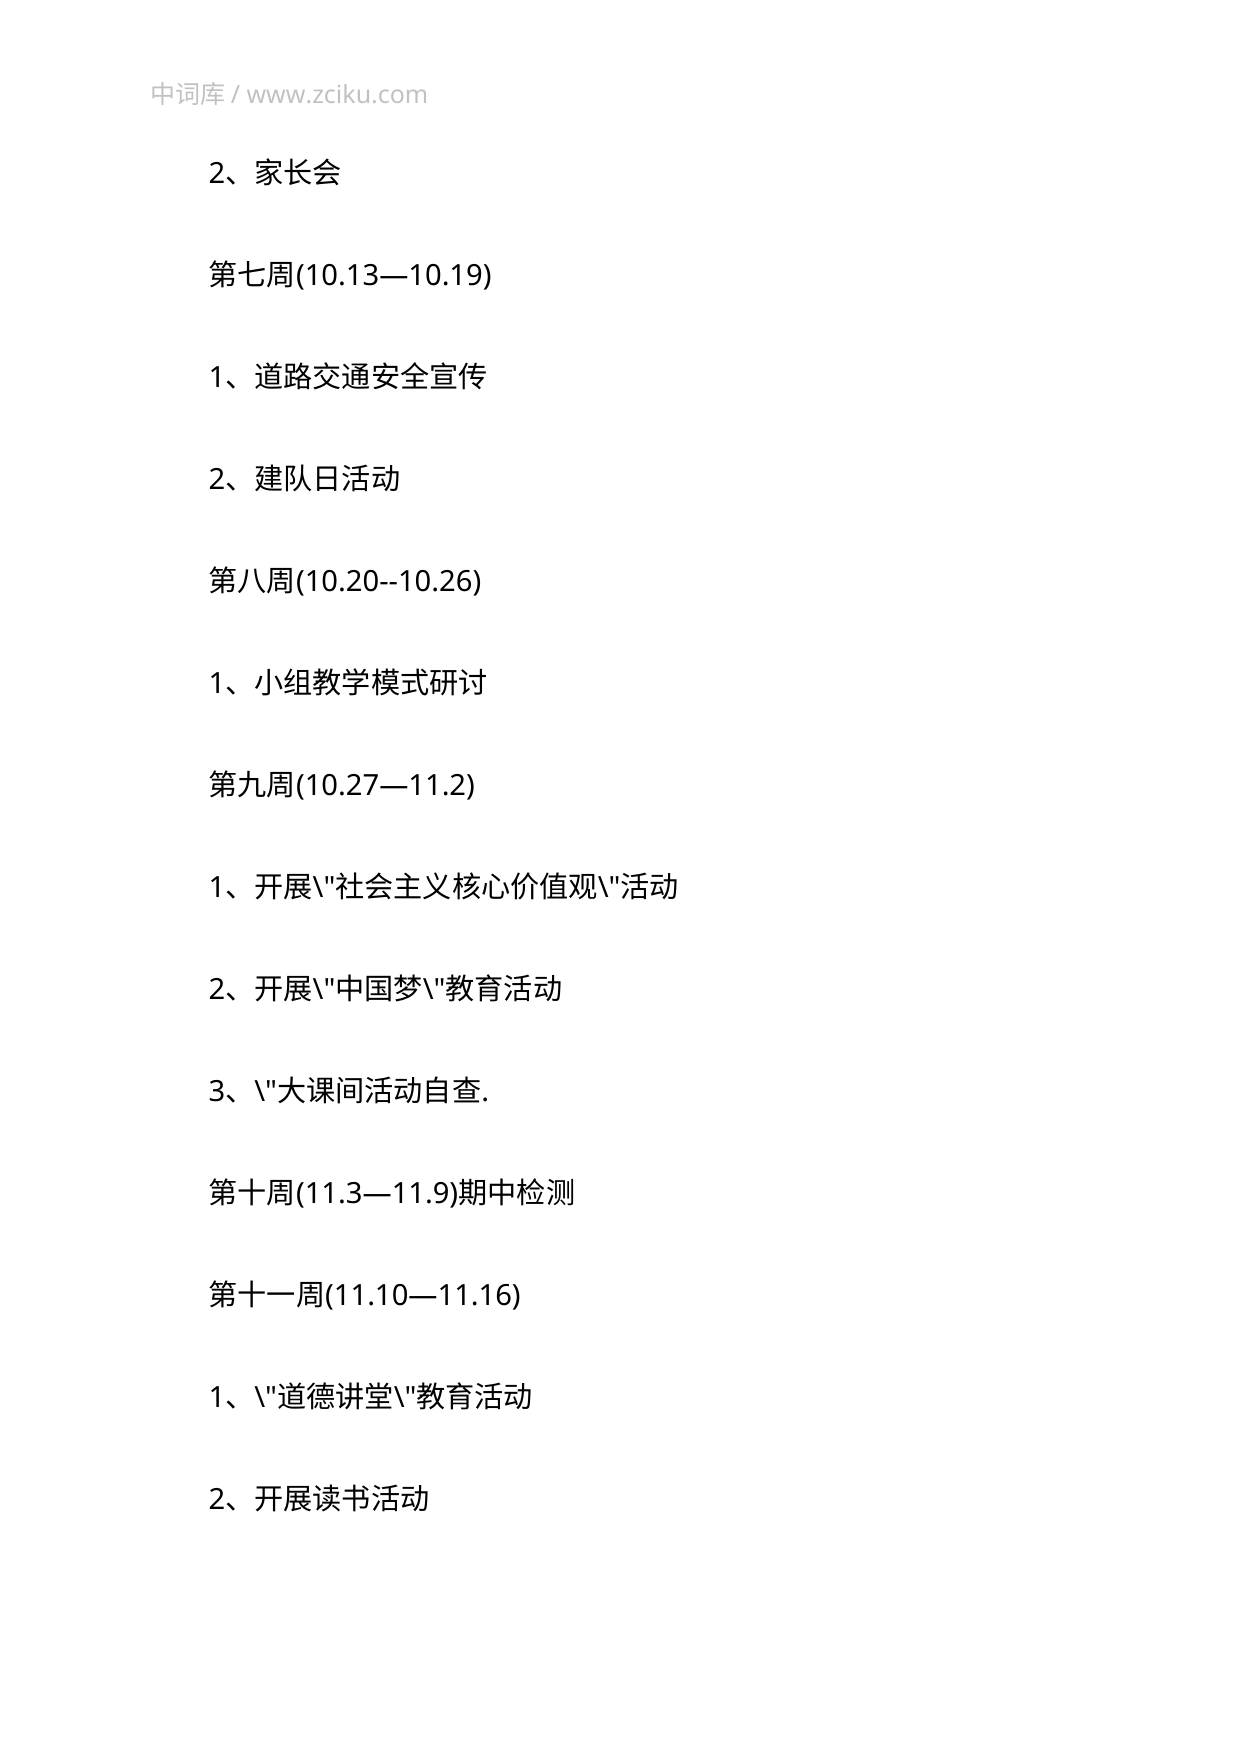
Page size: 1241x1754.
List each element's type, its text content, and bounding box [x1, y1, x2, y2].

text 2、开展读书活动 [150, 1476, 1090, 1518]
text 2、开展\"中国梦\"教育活动 [150, 966, 1090, 1008]
text 2、建队日活动 [150, 456, 1090, 498]
text 3、\"大课间活动自查. [150, 1068, 1090, 1110]
text 第七周(10.13—10.19) [150, 252, 1090, 294]
text 第九周(10.27—11.2) [150, 762, 1090, 804]
text 1、小组教学模式研讨 [150, 660, 1090, 702]
text 第八周(10.20--10.26) [150, 558, 1090, 600]
text 1、开展\"社会主义核心价值观\"活动 [150, 864, 1090, 906]
text 1、道路交通安全宣传 [150, 354, 1090, 396]
text 2、家长会 [150, 150, 1090, 192]
text 第十周(11.3—11.9)期中检测 [150, 1170, 1090, 1212]
text 第十一周(11.10—11.16) [150, 1272, 1090, 1314]
text 1、\"道德讲堂\"教育活动 [150, 1374, 1090, 1416]
